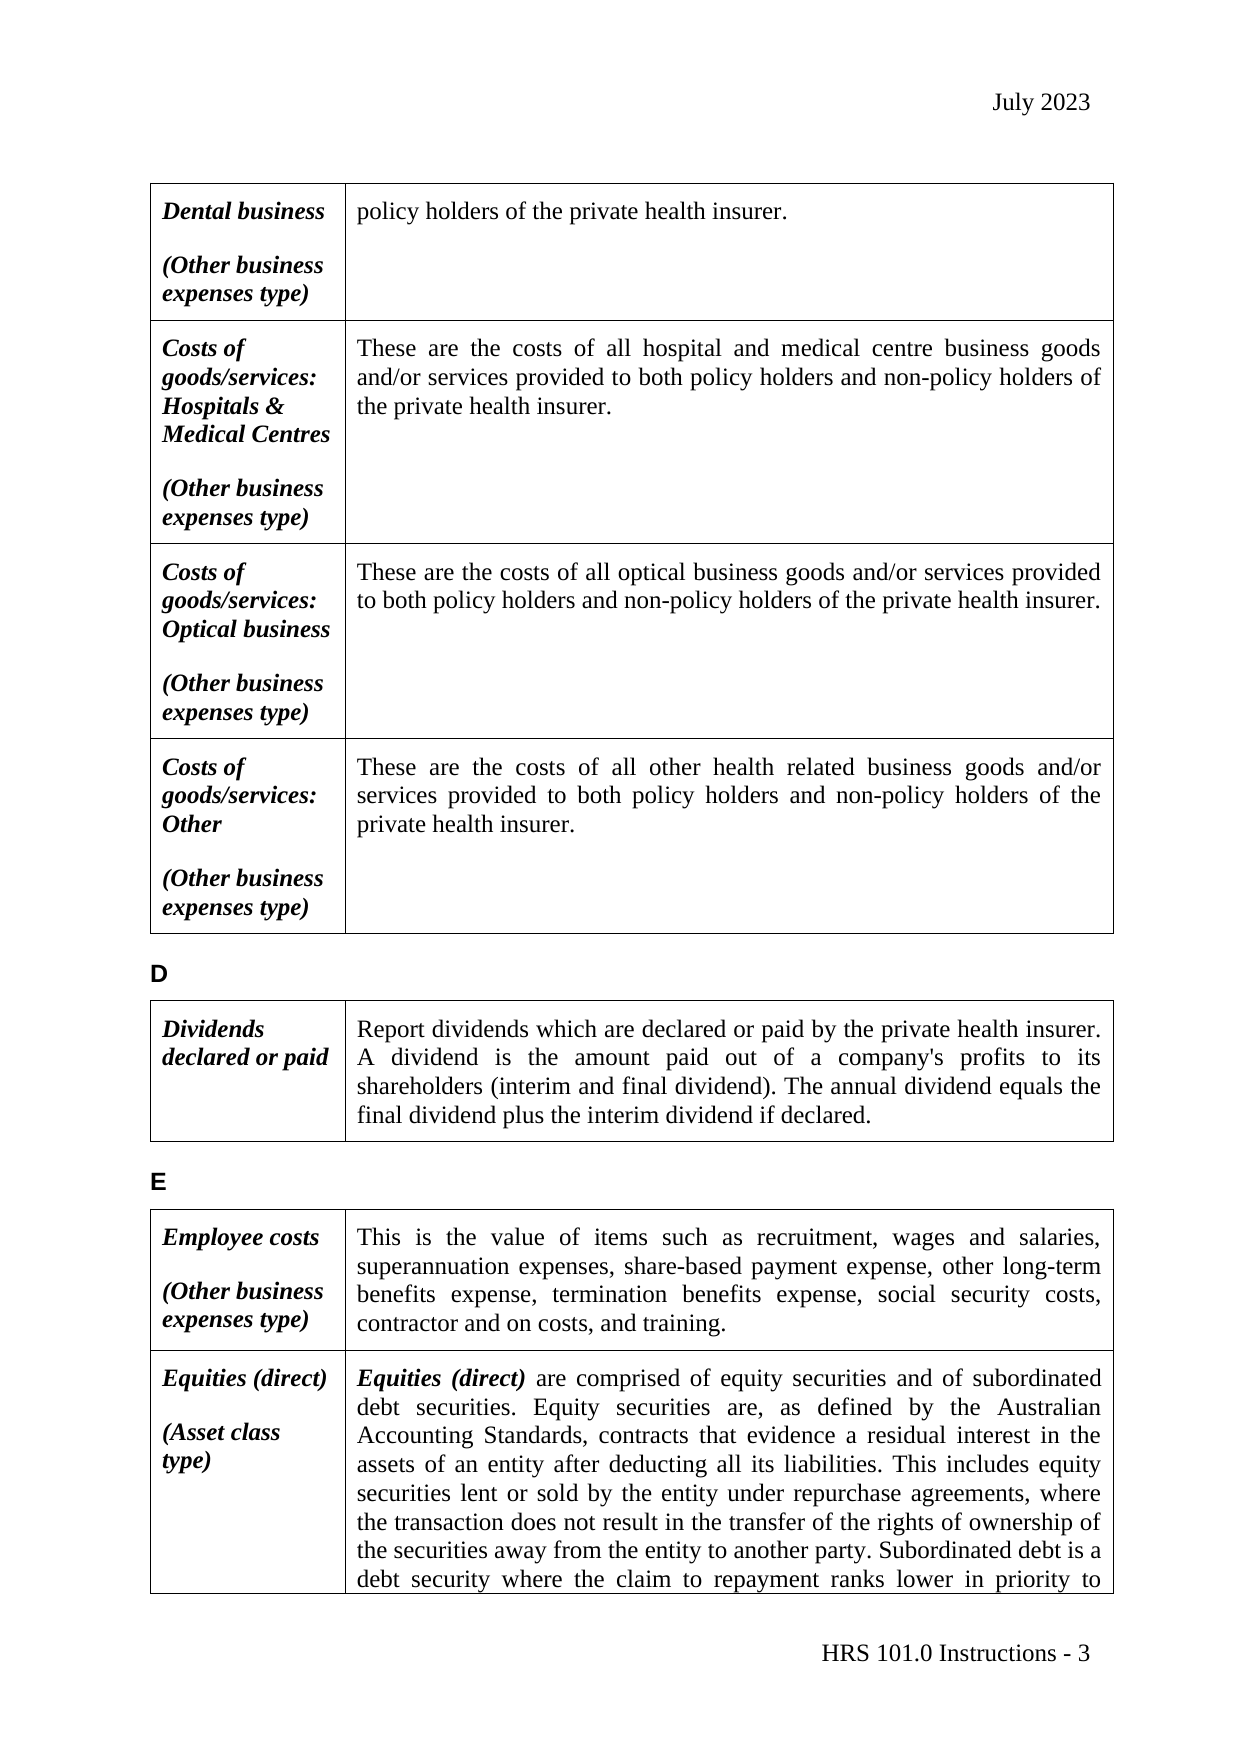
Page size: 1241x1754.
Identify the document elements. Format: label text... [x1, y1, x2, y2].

table_header Report dividends which are declared or paid by the private health insurer. A dividend is the amount paid out of a company's profits to its shareholders (interim and final dividend). The annual dividend equals the final dividend plus the interim dividend if declared. [346, 1001, 1113, 1141]
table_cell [346, 1351, 1113, 1593]
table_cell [151, 1351, 345, 1593]
table_header Employee costs (Other business expenses type) [151, 1210, 345, 1349]
table_cell Costs of goods/services: Other (Other business expenses type) [151, 739, 345, 933]
table_header This is the value of items such as recruitment, wages and salaries, superannuation expenses, share-based payment expense, other long-term benefits expense, termination benefits expense, social security costs, contractor and on costs, and training. [346, 1210, 1113, 1349]
table_header Dividends declared or paid [151, 1001, 345, 1141]
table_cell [151, 184, 345, 320]
table_cell These are the costs of all hospital and medical centre business goods and/or services provided to both policy holders and non-policy holders of the private health insurer. [346, 321, 1113, 543]
table_cell These are the costs of all optical business goods and/or services provided to both policy holders and non-policy holders of the private health insurer. [346, 544, 1113, 738]
table_cell Costs of goods/services: Hospitals & Medical Centres (Other business expenses type) [151, 321, 345, 543]
table_cell These are the costs of all other health related business goods and/or services provided to both policy holders and non-policy holders of the private health insurer. [346, 739, 1113, 933]
table_cell Costs of goods/services: Optical business (Other business expenses type) [151, 544, 345, 738]
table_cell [346, 184, 1113, 320]
subtitle D [150, 959, 1090, 988]
text E [150, 1167, 1090, 1196]
